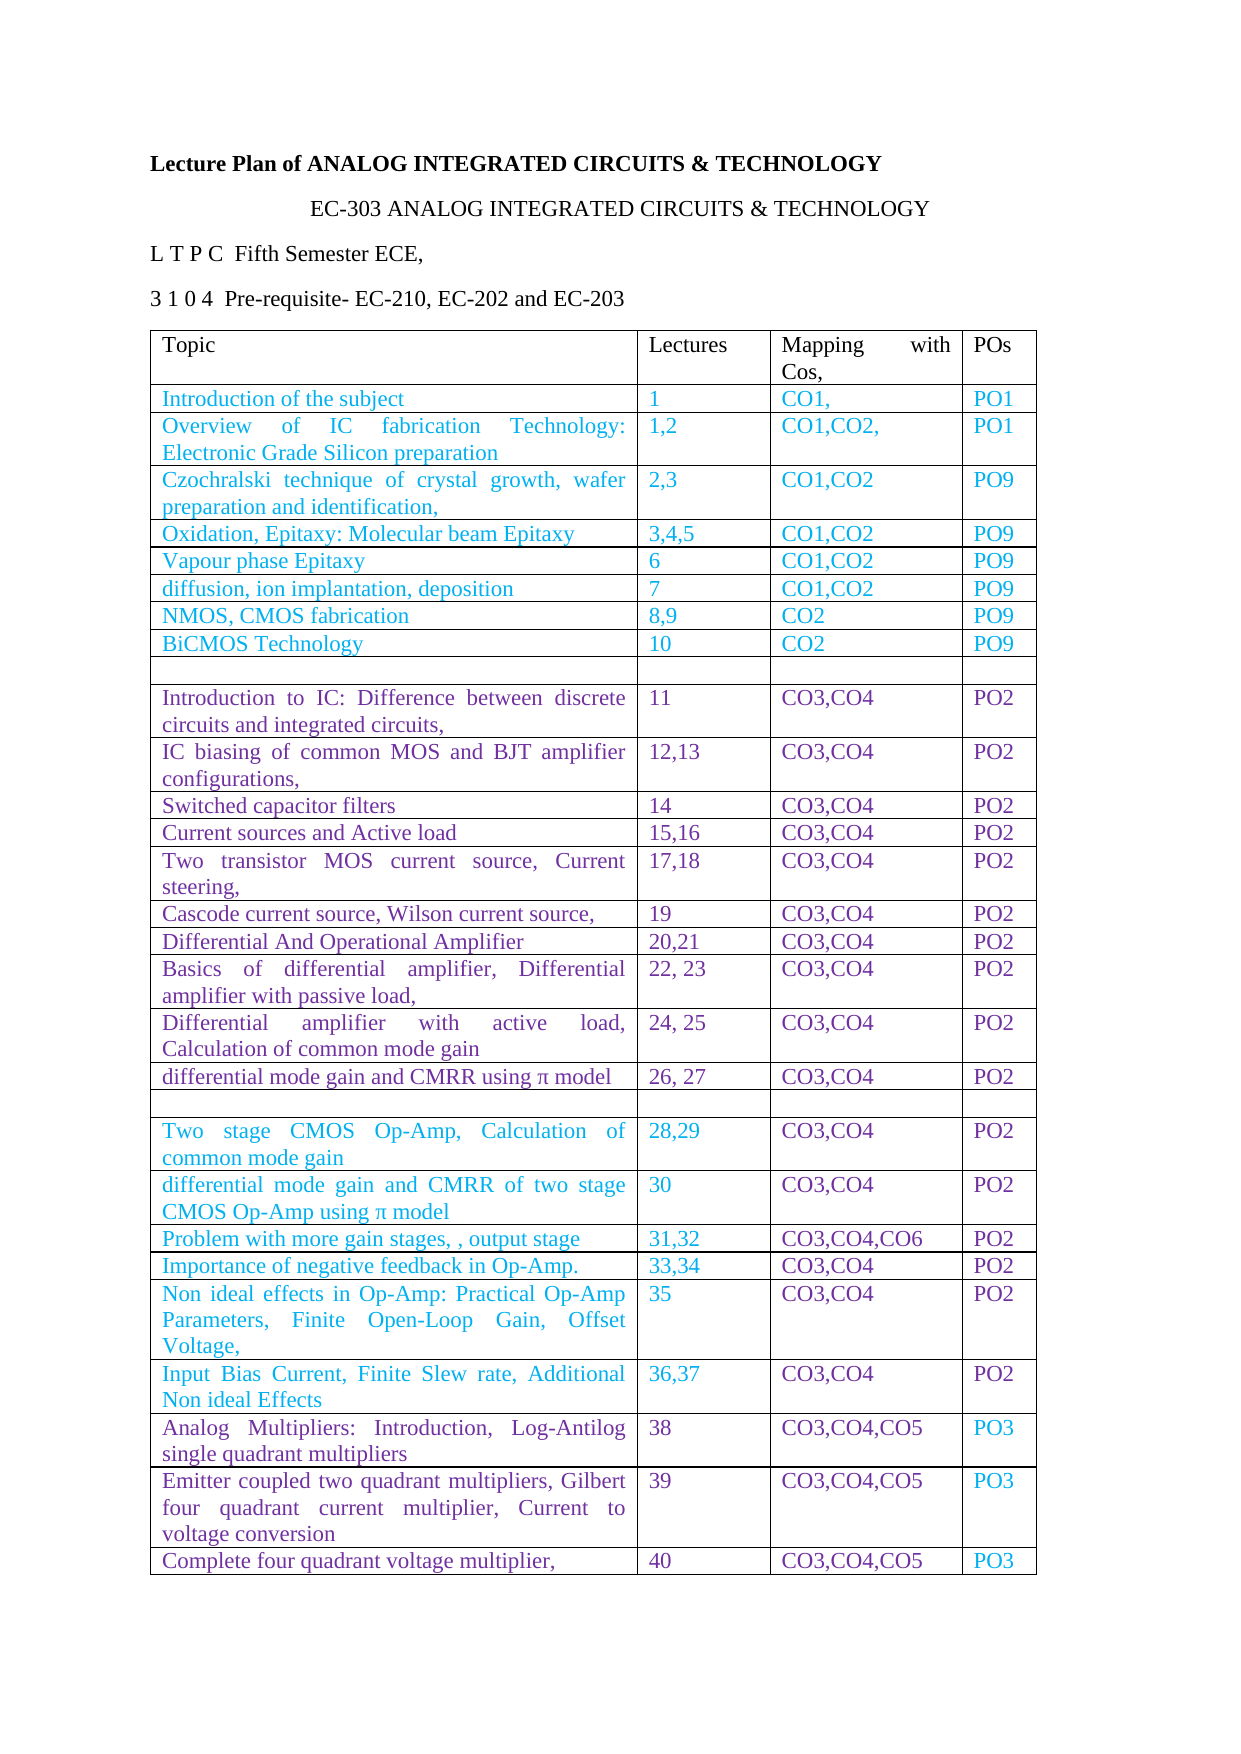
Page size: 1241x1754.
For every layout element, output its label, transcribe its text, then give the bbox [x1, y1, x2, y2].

table_cell Basics of differential amplifier, Differential amplifier with passive load, [151, 955, 637, 1008]
table_cell PO1 [963, 413, 1036, 465]
table_cell PO9 [963, 602, 1036, 629]
table_cell Introduction of the subject [151, 385, 637, 412]
table_cell PO2 [963, 901, 1036, 927]
table_cell Differential amplifier with active load, Calculation of common mode gain [151, 1009, 637, 1062]
table_cell [963, 1090, 1036, 1117]
table_cell IC biasing of common MOS and BJT amplifier configurations, [151, 738, 637, 791]
table_cell 35 [638, 1280, 770, 1359]
table_cell [638, 1090, 770, 1117]
table_cell CO2 [771, 602, 962, 629]
table_cell PO2 [963, 1280, 1036, 1359]
table_cell Vapour phase Epitaxy [151, 548, 637, 574]
table_cell CO3,CO4 [771, 1280, 962, 1359]
text 3 1 0 4 Pre-requisite- EC-210, EC-202 and EC-203 [150, 285, 1090, 312]
table_cell Differential And Operational Amplifier [151, 928, 637, 954]
table_cell 14 [638, 792, 770, 818]
table_cell PO2 [963, 1009, 1036, 1062]
table_cell CO3,CO4 [771, 1009, 962, 1062]
table_cell Introduction to IC: Difference between discrete circuits and integrated circuits, [151, 685, 637, 737]
table_cell 40 [638, 1548, 770, 1574]
table_cell CO3,CO4 [771, 738, 962, 791]
table_cell CO1, [771, 385, 962, 412]
table_cell differential mode gain and CMRR of two stage CMOS Op-Amp using π model [151, 1171, 637, 1224]
table_cell Oxidation, Epitaxy: Molecular beam Epitaxy [151, 520, 637, 546]
table_cell [151, 1090, 637, 1117]
table_cell CO2 [771, 630, 962, 656]
text Lecture Plan of ANALOG INTEGRATED CIRCUITS & TECHNOLOGY [150, 150, 1090, 176]
table_cell CO3,CO4 [771, 955, 962, 1008]
table_cell CO3,CO4 [771, 792, 962, 818]
table_header Lectures [638, 331, 770, 384]
table_cell CO3,CO4 [771, 928, 962, 954]
table_cell 7 [638, 575, 770, 601]
table_header Topic [151, 331, 637, 384]
table_cell CO3,CO4 [771, 819, 962, 846]
table_cell PO3 [963, 1468, 1036, 1547]
table_cell Switched capacitor filters [151, 792, 637, 818]
table_cell PO3 [963, 1548, 1036, 1574]
table_cell BiCMOS Technology [151, 630, 637, 656]
text EC-303 ANALOG INTEGRATED CIRCUITS & TECHNOLOGY [150, 195, 1090, 221]
table_cell PO2 [963, 1118, 1036, 1170]
table_cell 3,4,5 [638, 520, 770, 546]
table_cell PO2 [963, 1360, 1036, 1413]
table_cell 20,21 [638, 928, 770, 954]
table_cell PO3 [963, 1414, 1036, 1466]
table_cell 39 [638, 1468, 770, 1547]
table_cell PO2 [963, 928, 1036, 954]
table_cell PO1 [963, 385, 1036, 412]
table_cell [771, 1090, 962, 1117]
table_cell PO2 [963, 847, 1036, 899]
table_cell Current sources and Active load [151, 819, 637, 846]
table_cell 30 [638, 1171, 770, 1224]
table_cell 8,9 [638, 602, 770, 629]
table_cell [151, 657, 637, 683]
table_cell 28,29 [638, 1118, 770, 1170]
table_cell 19 [638, 901, 770, 927]
table_cell PO9 [963, 575, 1036, 601]
table_cell CO3,CO4 [771, 685, 962, 737]
table_cell 24, 25 [638, 1009, 770, 1062]
table_cell 33,34 [638, 1253, 770, 1279]
table_cell CO3,CO4 [771, 1118, 962, 1170]
table_cell PO2 [963, 1225, 1036, 1251]
text L T P C Fifth Semester ECE, [150, 240, 1090, 267]
table_cell 38 [638, 1414, 770, 1466]
table_cell Non ideal effects in Op-Amp: Practical Op-Amp Parameters, Finite Open-Loop Gain, Offset Voltage, [151, 1280, 637, 1359]
table_cell [771, 657, 962, 683]
table_cell differential mode gain and CMRR using π model [151, 1063, 637, 1089]
table_cell CO1,CO2 [771, 466, 962, 519]
table_cell CO3,CO4,CO5 [771, 1414, 962, 1466]
table_cell PO2 [963, 1063, 1036, 1089]
table_cell PO9 [963, 630, 1036, 656]
table_cell Analog Multipliers: Introduction, Log-Antilog single quadrant multipliers [151, 1414, 637, 1466]
table_cell Complete four quadrant voltage multiplier, [151, 1548, 637, 1574]
table_cell 36,37 [638, 1360, 770, 1413]
table_cell 15,16 [638, 819, 770, 846]
table_cell PO2 [963, 792, 1036, 818]
table_cell CO3,CO4 [771, 1253, 962, 1279]
table_cell CO1,CO2 [771, 575, 962, 601]
table_cell CO3,CO4,CO5 [771, 1468, 962, 1547]
table_header POs [963, 331, 1036, 384]
table_cell CO1,CO2 [771, 520, 962, 546]
table_cell PO2 [963, 1253, 1036, 1279]
table_cell CO3,CO4 [771, 1360, 962, 1413]
table_header Mapping with Cos, [771, 331, 962, 384]
table_cell PO2 [963, 685, 1036, 737]
table_cell CO3,CO4 [771, 901, 962, 927]
table_cell [638, 657, 770, 683]
table_cell Overview of IC fabrication Technology: Electronic Grade Silicon preparation [151, 413, 637, 465]
table_cell 1 [638, 385, 770, 412]
table_cell PO9 [963, 548, 1036, 574]
table_cell 26, 27 [638, 1063, 770, 1089]
table_cell PO2 [963, 955, 1036, 1008]
table_cell CO3,CO4 [771, 847, 962, 899]
table_cell PO2 [963, 738, 1036, 791]
table_cell Input Bias Current, Finite Slew rate, Additional Non ideal Effects [151, 1360, 637, 1413]
table_cell 22, 23 [638, 955, 770, 1008]
table_cell PO2 [963, 1171, 1036, 1224]
table_cell Two transistor MOS current source, Current steering, [151, 847, 637, 899]
table_cell CO1,CO2 [771, 548, 962, 574]
table_cell Problem with more gain stages, , output stage [151, 1225, 637, 1251]
table_cell CO3,CO4 [771, 1063, 962, 1089]
table_cell 12,13 [638, 738, 770, 791]
table_cell Czochralski technique of crystal growth, wafer preparation and identification, [151, 466, 637, 519]
table_cell PO9 [963, 466, 1036, 519]
table_cell CO1,CO2, [771, 413, 962, 465]
table_cell Emitter coupled two quadrant multipliers, Gilbert four quadrant current multiplier, Current to voltage conversion [151, 1468, 637, 1547]
table_cell PO2 [963, 819, 1036, 846]
table_cell PO9 [963, 520, 1036, 546]
table_cell CO3,CO4,CO5 [771, 1548, 962, 1574]
table_cell NMOS, CMOS fabrication [151, 602, 637, 629]
table_cell 10 [638, 630, 770, 656]
table_cell Importance of negative feedback in Op-Amp. [151, 1253, 637, 1279]
table_cell CO3,CO4,CO6 [771, 1225, 962, 1251]
table_cell 6 [638, 548, 770, 574]
table_cell Cascode current source, Wilson current source, [151, 901, 637, 927]
table_cell 31,32 [638, 1225, 770, 1251]
table_cell [963, 657, 1036, 683]
table_cell 11 [638, 685, 770, 737]
table_cell 17,18 [638, 847, 770, 899]
table_cell diffusion, ion implantation, deposition [151, 575, 637, 601]
table_cell 2,3 [638, 466, 770, 519]
table_cell 1,2 [638, 413, 770, 465]
table_cell Two stage CMOS Op-Amp, Calculation of common mode gain [151, 1118, 637, 1170]
table_cell CO3,CO4 [771, 1171, 962, 1224]
